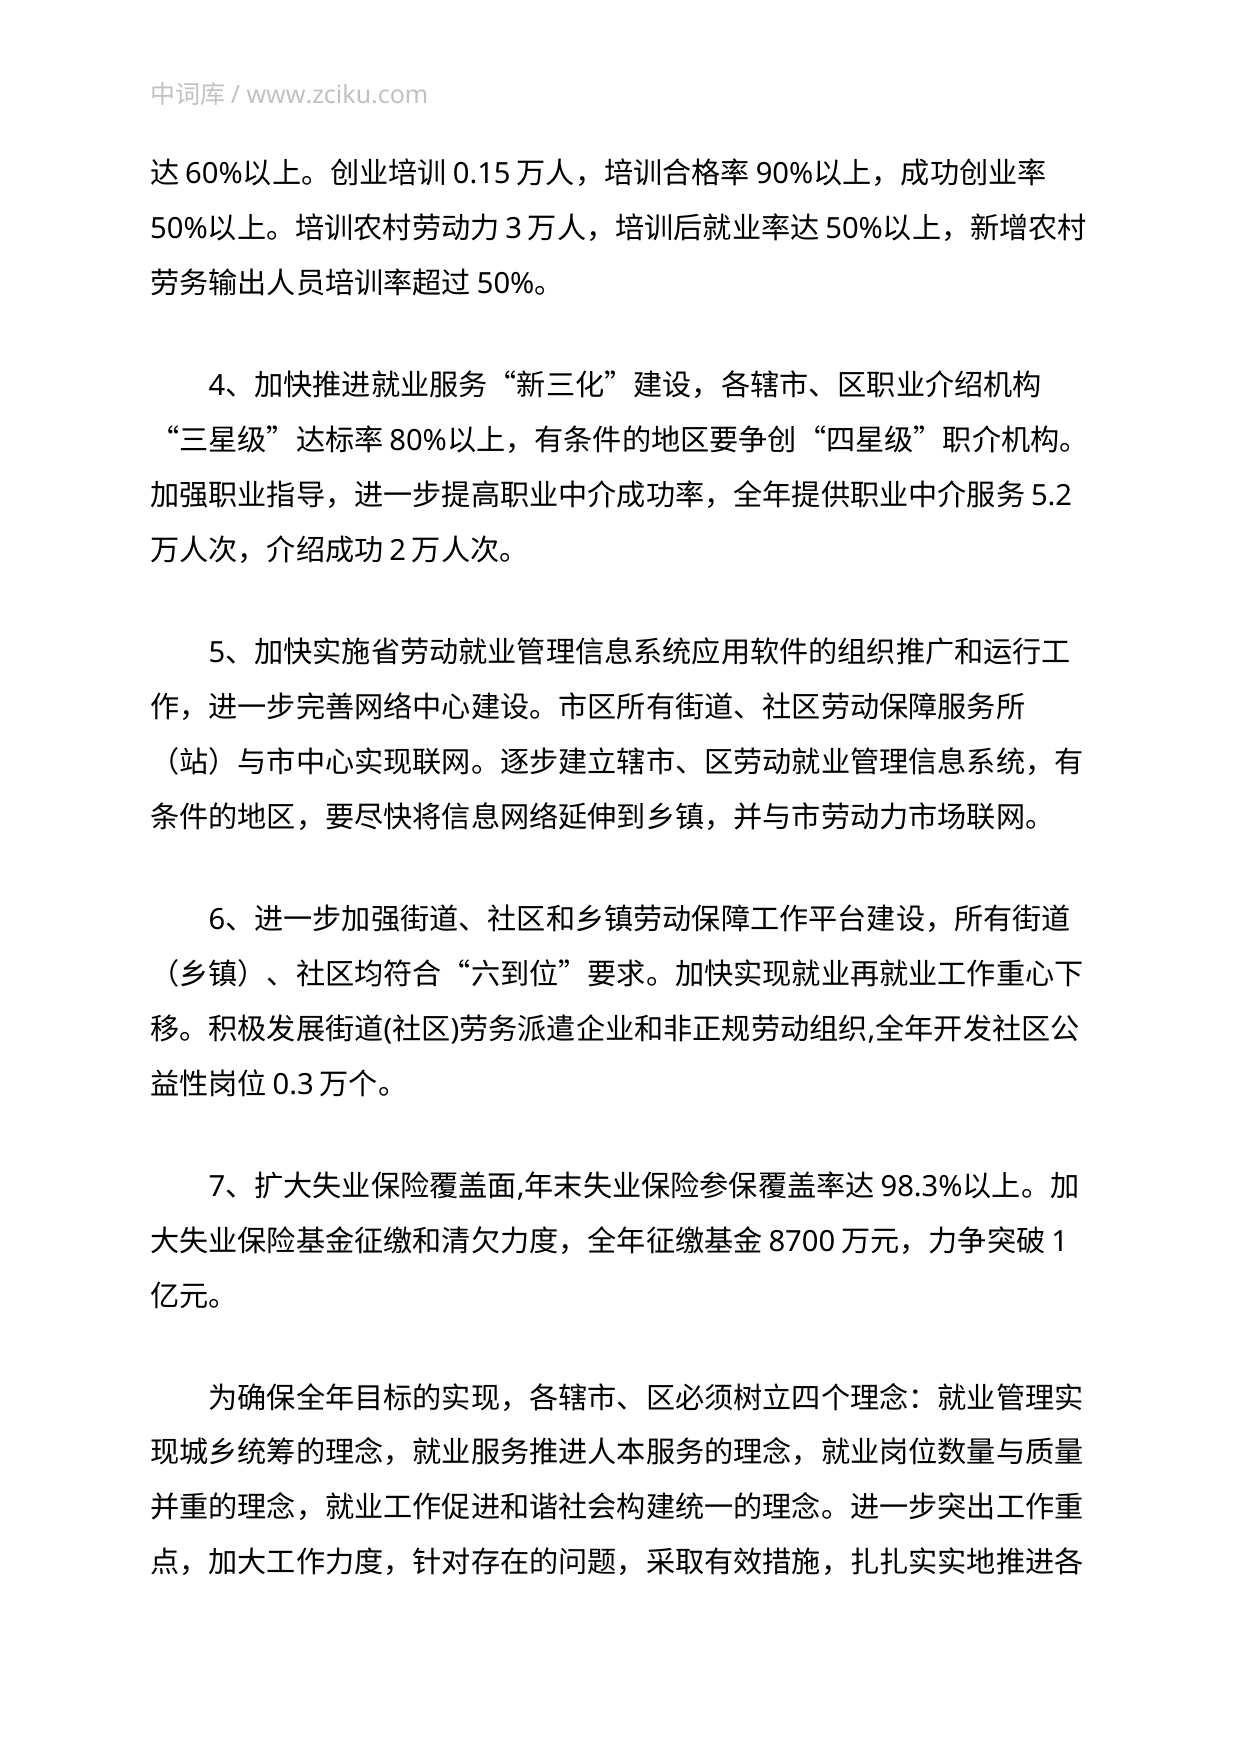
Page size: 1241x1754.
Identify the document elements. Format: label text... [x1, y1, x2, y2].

text 7、扩大失业保险覆盖面,年末失业保险参保覆盖率达98.3%以上。加大失业保险基金征缴和清欠力度，全年征缴基金8700万元，力争突破1亿元。 [150, 1162, 1090, 1315]
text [150, 1374, 1090, 1581]
text 6、进一步加强街道、社区和乡镇劳动保障工作平台建设，所有街道（乡镇）、社区均符合“六到位”要求。加快实现就业再就业工作重心下移。积极发展街道(社区)劳务派遣企业和非正规劳动组织,全年开发社区公益性岗位0.3万个。 [150, 896, 1090, 1103]
text 5、加快实施省劳动就业管理信息系统应用软件的组织推广和运行工作，进一步完善网络中心建设。市区所有街道、社区劳动保障服务所（站）与市中心实现联网。逐步建立辖市、区劳动就业管理信息系统，有条件的地区，要尽快将信息网络延伸到乡镇，并与市劳动力市场联网。 [150, 629, 1090, 836]
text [150, 150, 1090, 302]
text 4、加快推进就业服务“新三化”建设，各辖市、区职业介绍机构“三星级”达标率80%以上，有条件的地区要争创“四星级”职介机构。加强职业指导，进一步提高职业中介成功率，全年提供职业中介服务5.2万人次，介绍成功2万人次。 [150, 362, 1090, 569]
